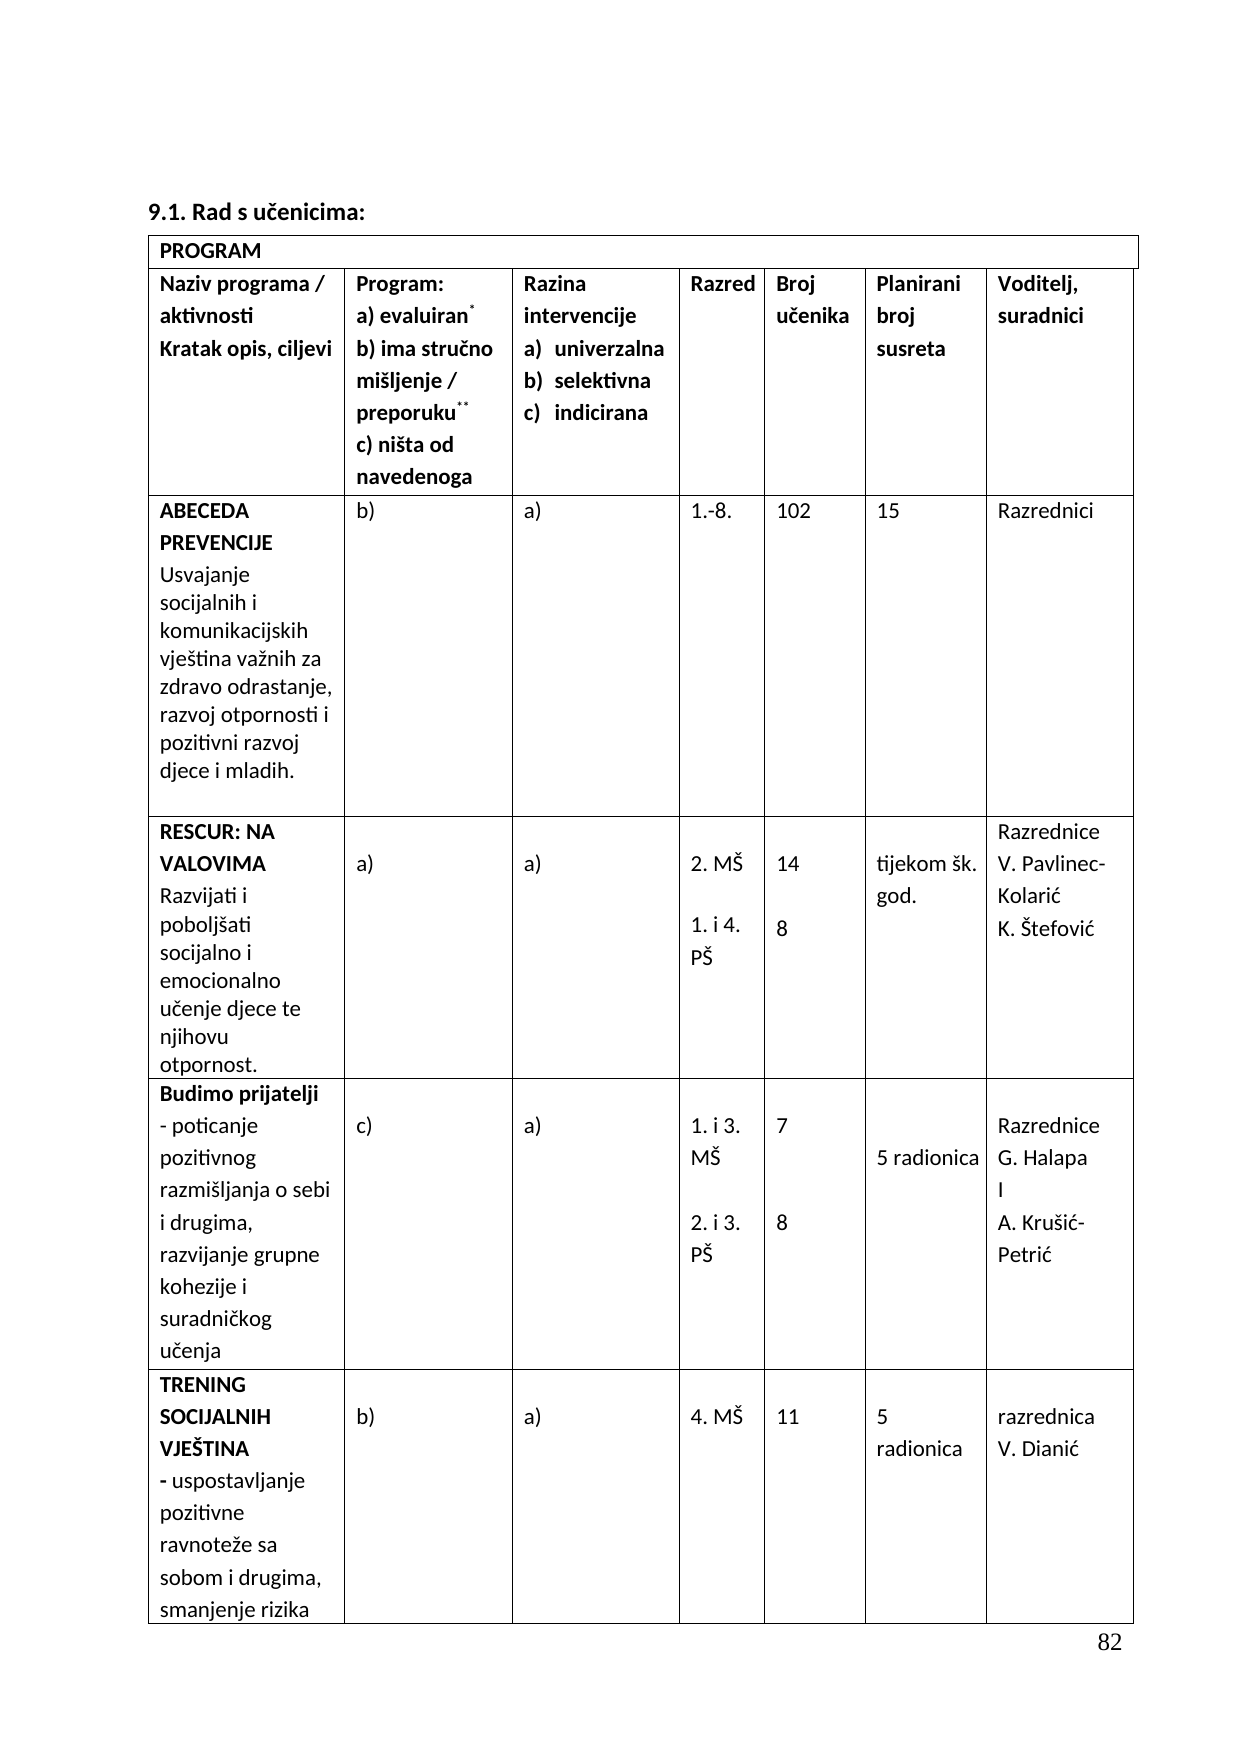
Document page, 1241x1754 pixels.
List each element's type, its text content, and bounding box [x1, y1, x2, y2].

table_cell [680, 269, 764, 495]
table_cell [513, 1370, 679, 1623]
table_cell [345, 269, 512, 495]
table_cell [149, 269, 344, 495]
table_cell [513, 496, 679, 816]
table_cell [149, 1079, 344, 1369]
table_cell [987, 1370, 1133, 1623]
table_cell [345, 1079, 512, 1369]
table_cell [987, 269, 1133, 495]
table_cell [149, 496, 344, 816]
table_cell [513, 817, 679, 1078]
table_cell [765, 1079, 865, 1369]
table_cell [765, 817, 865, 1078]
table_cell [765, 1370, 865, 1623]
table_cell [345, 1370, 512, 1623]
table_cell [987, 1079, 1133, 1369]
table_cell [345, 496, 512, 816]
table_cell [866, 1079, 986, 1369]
subtitle 9.1. Rad s učenicima: [148, 196, 1122, 227]
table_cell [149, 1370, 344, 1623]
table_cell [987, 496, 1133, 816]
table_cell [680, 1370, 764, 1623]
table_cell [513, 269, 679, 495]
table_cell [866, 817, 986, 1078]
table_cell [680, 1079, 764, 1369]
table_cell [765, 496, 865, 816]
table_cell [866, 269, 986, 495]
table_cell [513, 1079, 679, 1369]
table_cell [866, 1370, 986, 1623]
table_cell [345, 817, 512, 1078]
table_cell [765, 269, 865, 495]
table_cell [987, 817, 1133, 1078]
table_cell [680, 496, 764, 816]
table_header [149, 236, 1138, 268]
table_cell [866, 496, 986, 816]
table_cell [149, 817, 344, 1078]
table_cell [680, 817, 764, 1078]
